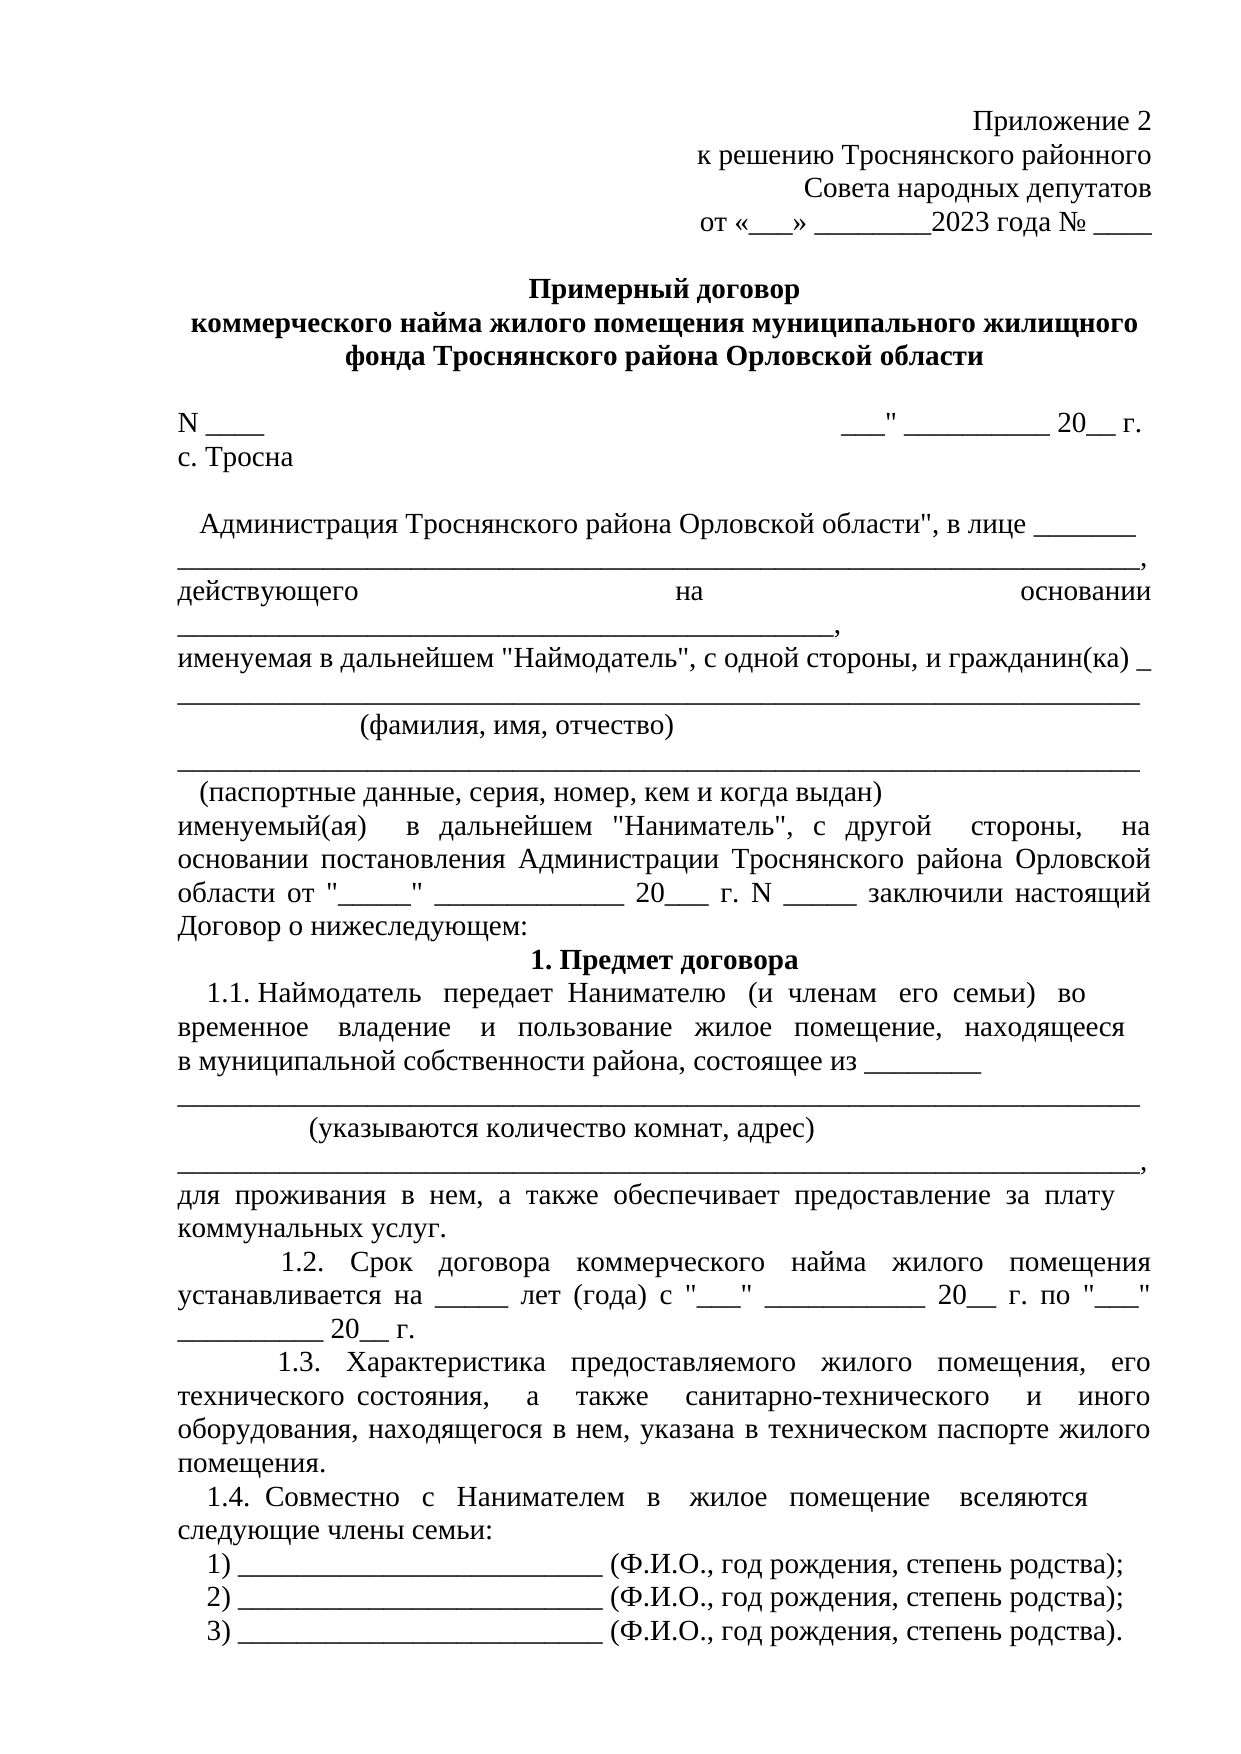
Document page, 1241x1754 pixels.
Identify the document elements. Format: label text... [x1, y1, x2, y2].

text для проживания в нем, а также обеспечивает предоставление за плату [177, 1177, 1152, 1210]
text следующие члены семьи: [177, 1512, 1152, 1546]
text N ____ ___" __________ 20__ г. [177, 405, 1152, 439]
text __________________________________________________________________ [177, 674, 1152, 707]
text коммерческого найма жилого помещения муниципального жилищного фонда Троснянского района Орловской области [177, 305, 1152, 372]
text 1. Предмет договора [177, 942, 1152, 976]
text в муниципальной собственности района, состоящее из ________ [177, 1043, 1152, 1076]
text Примерный договор [177, 271, 1152, 305]
text действующего на основании _____________________________________________, [177, 573, 1152, 640]
text __________________________________________________________________, [177, 1143, 1152, 1177]
text __________________________________________________________________ [177, 741, 1152, 774]
text (паспортные данные, серия, номер, кем и когда выдан) [177, 774, 1152, 808]
text 1.4. Совместно с Нанимателем в жилое помещение вселяются [177, 1479, 1152, 1512]
text именуемая в дальнейшем "Наймодатель", с одной стороны, и гражданин(ка) _ [177, 640, 1152, 674]
text __________________________________________________________________, [177, 539, 1152, 573]
text именуемый(ая) в дальнейшем "Наниматель", с другой стороны, на основании постановления Администрации Троснянского района Орловской области от "_____" _____________ 20___ г. N _____ заключили настоящий Договор о нижеследующем: [177, 808, 1152, 942]
text (фамилия, имя, отчество) [177, 707, 1152, 741]
text 1.1. Наймодатель передает Нанимателю (и членам его семьи) во [177, 976, 1152, 1009]
text Приложение 2 [635, 103, 1152, 137]
text к решению Троснянского районного Совета народных депутатов [635, 137, 1152, 204]
text с. Тросна [177, 439, 1152, 472]
text 1.2. Срок договора коммерческого найма жилого помещения устанавливается на _____ лет (года) с "___" ___________ 20__ г. по "___" __________ 20__ г. [177, 1244, 1152, 1344]
text 1) _________________________ (Ф.И.О., год рождения, степень родства); [177, 1546, 1152, 1579]
text коммунальных услуг. [177, 1210, 1152, 1244]
text Администрация Троснянского района Орловской области", в лице _______ [177, 506, 1152, 539]
text 3) _________________________ (Ф.И.О., год рождения, степень родства). [177, 1613, 1152, 1646]
text __________________________________________________________________ [177, 1076, 1152, 1110]
text от «___» ________2023 года № ____ [635, 204, 1152, 238]
text 2) _________________________ (Ф.И.О., год рождения, степень родства); [177, 1579, 1152, 1613]
text 1.3. Характеристика предоставляемого жилого помещения, его технического состояния, а также санитарно-технического и иного оборудования, находящегося в нем, указана в техническом паспорте жилого помещения. [177, 1344, 1152, 1479]
text (указываются количество комнат, адрес) [177, 1110, 1152, 1143]
text временное владение и пользование жилое помещение, находящееся [177, 1009, 1152, 1043]
